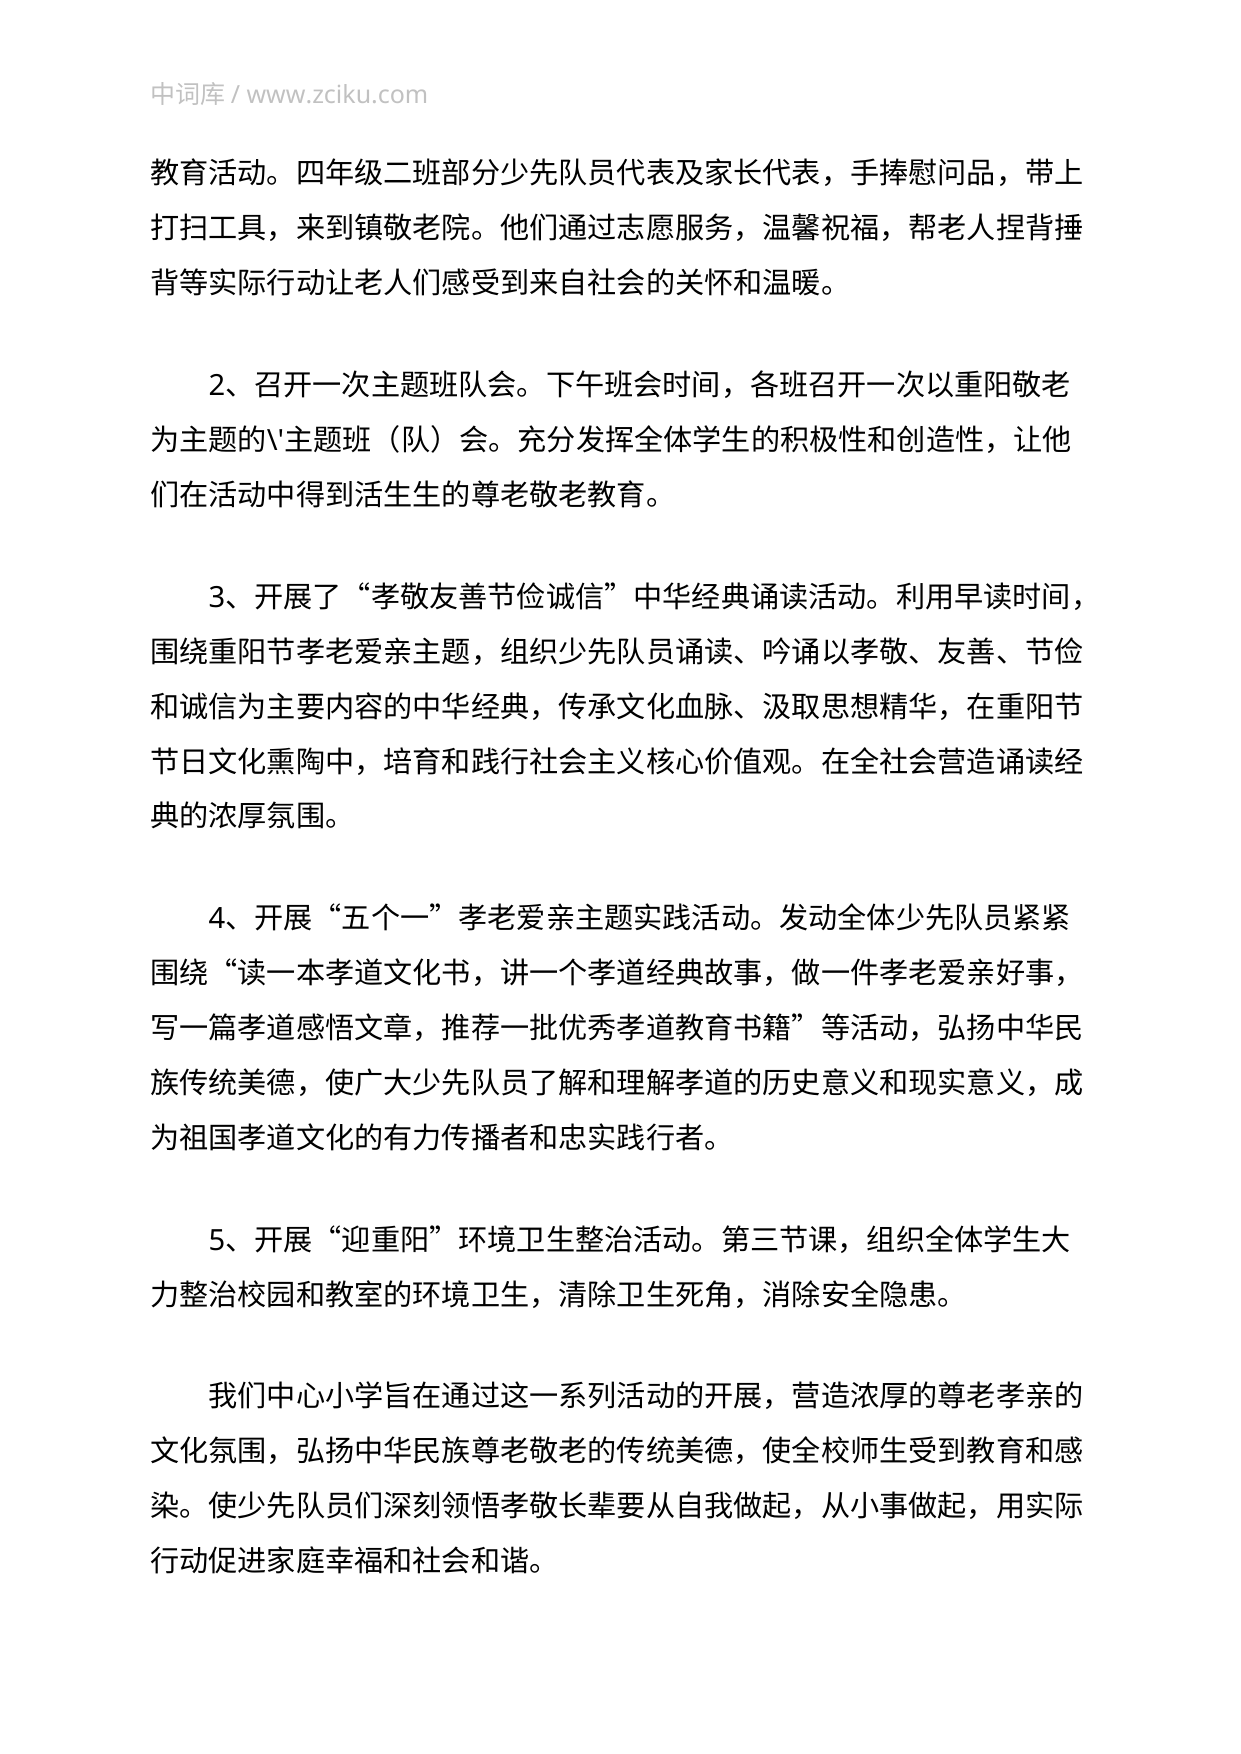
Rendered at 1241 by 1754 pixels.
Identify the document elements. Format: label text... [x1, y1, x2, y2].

text 5、开展“迎重阳”环境卫生整治活动。第三节课，组织全体学生大力整治校园和教室的环境卫生，清除卫生死角，消除安全隐患。 [150, 1216, 1090, 1313]
text 2、召开一次主题班队会。下午班会时间，各班召开一次以重阳敬老为主题的\'主题班（队）会。充分发挥全体学生的积极性和创造性，让他们在活动中得到活生生的尊老敬老教育。 [150, 362, 1090, 514]
text 3、开展了“孝敬友善节俭诚信”中华经典诵读活动。利用早读时间，围绕重阳节孝老爱亲主题，组织少先队员诵读、吟诵以孝敬、友善、节俭和诚信为主要内容的中华经典，传承文化血脉、汲取思想精华，在重阳节节日文化熏陶中，培育和践行社会主义核心价值观。在全社会营造诵读经典的浓厚氛围。 [150, 573, 1090, 835]
text 4、开展“五个一”孝老爱亲主题实践活动。发动全体少先队员紧紧围绕“读一本孝道文化书，讲一个孝道经典故事，做一件孝老爱亲好事，写一篇孝道感悟文章，推荐一批优秀孝道教育书籍”等活动，弘扬中华民族传统美德，使广大少先队员了解和理解孝道的历史意义和现实意义，成为祖国孝道文化的有力传播者和忠实践行者。 [150, 895, 1090, 1157]
text 我们中心小学旨在通过这一系列活动的开展，营造浓厚的尊老孝亲的文化氛围，弘扬中华民族尊老敬老的传统美德，使全校师生受到教育和感染。使少先队员们深刻领悟孝敬长辈要从自我做起，从小事做起，用实际行动促进家庭幸福和社会和谐。 [150, 1373, 1090, 1580]
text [150, 150, 1090, 302]
